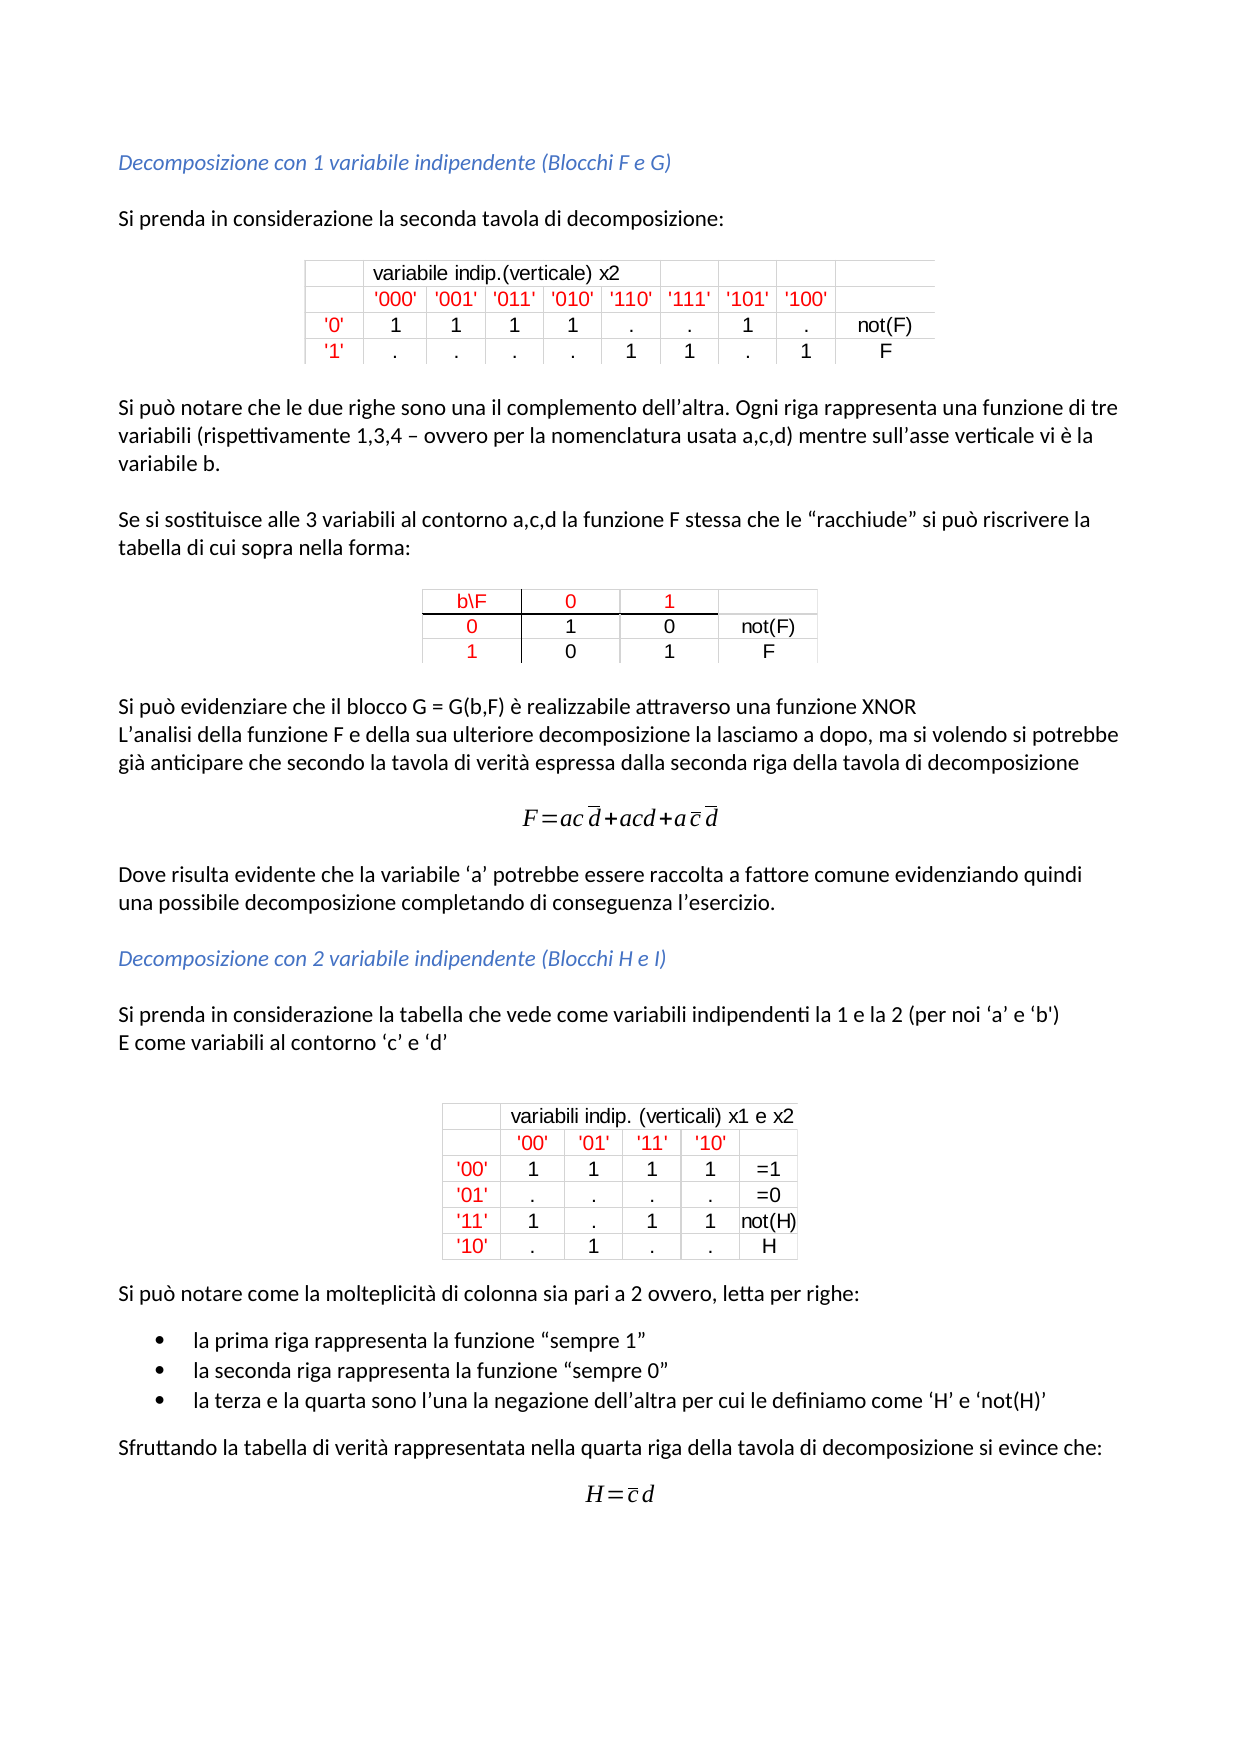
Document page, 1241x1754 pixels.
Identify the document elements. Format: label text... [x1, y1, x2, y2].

text Si può notare che le due righe sono una il complemento dell’altra. Ogni riga rappresenta una funzione di tre variabili (rispettivamente 1,3,4 – ovvero per la nomenclatura usata a,c,d) mentre sull’asse verticale vi è la variabile b. [118, 393, 1122, 477]
text Se si sostituisce alle 3 variabili al contorno a,c,d la funzione F stessa che le “racchiude” si può riscrivere la tabella di cui sopra nella forma: [118, 505, 1122, 561]
text E come variabili al contorno ‘c’ e ‘d’ [118, 1028, 1122, 1056]
text Decomposizione con 1 variabile indipendente (Blocchi F e G) [118, 148, 1122, 176]
text Decomposizione con 2 variabile indipendente (Blocchi H e I) [118, 944, 1122, 972]
text L’analisi della funzione F e della sua ulteriore decomposizione la lasciamo a dopo, ma si volendo si potrebbe già anticipare che secondo la tavola di verità espressa dalla seconda riga della tavola di decomposizione [118, 720, 1122, 776]
text Sfruttando la tabella di verità rappresentata nella quarta riga della tavola di decomposizione si evince che: [118, 1433, 1122, 1461]
text Si può evidenziare che il blocco G = G(b,F) è realizzabile attraverso una funzione XNOR [118, 692, 1122, 720]
text Si prenda in considerazione la tabella che vede come variabili indipendenti la 1 e la 2 (per noi ‘a’ e ‘b') [118, 1000, 1122, 1028]
list la seconda riga rappresenta la funzione “sempre 0” [156, 1356, 1122, 1384]
text Dove risulta evidente che la variabile ‘a’ potrebbe essere raccolta a fattore comune evidenziando quindi una possibile decomposizione completando di conseguenza l’esercizio. [118, 860, 1122, 916]
list la terza e la quarta sono l’una la negazione dell’altra per cui le definiamo come ‘H’ e ‘not(H)’ [156, 1386, 1122, 1414]
text Si prenda in considerazione la seconda tavola di decomposizione: [118, 204, 1122, 232]
list la prima riga rappresenta la funzione “sempre 1” [156, 1326, 1122, 1354]
text Si può notare come la molteplicità di colonna sia pari a 2 ovvero, letta per righe: [118, 1279, 1122, 1307]
